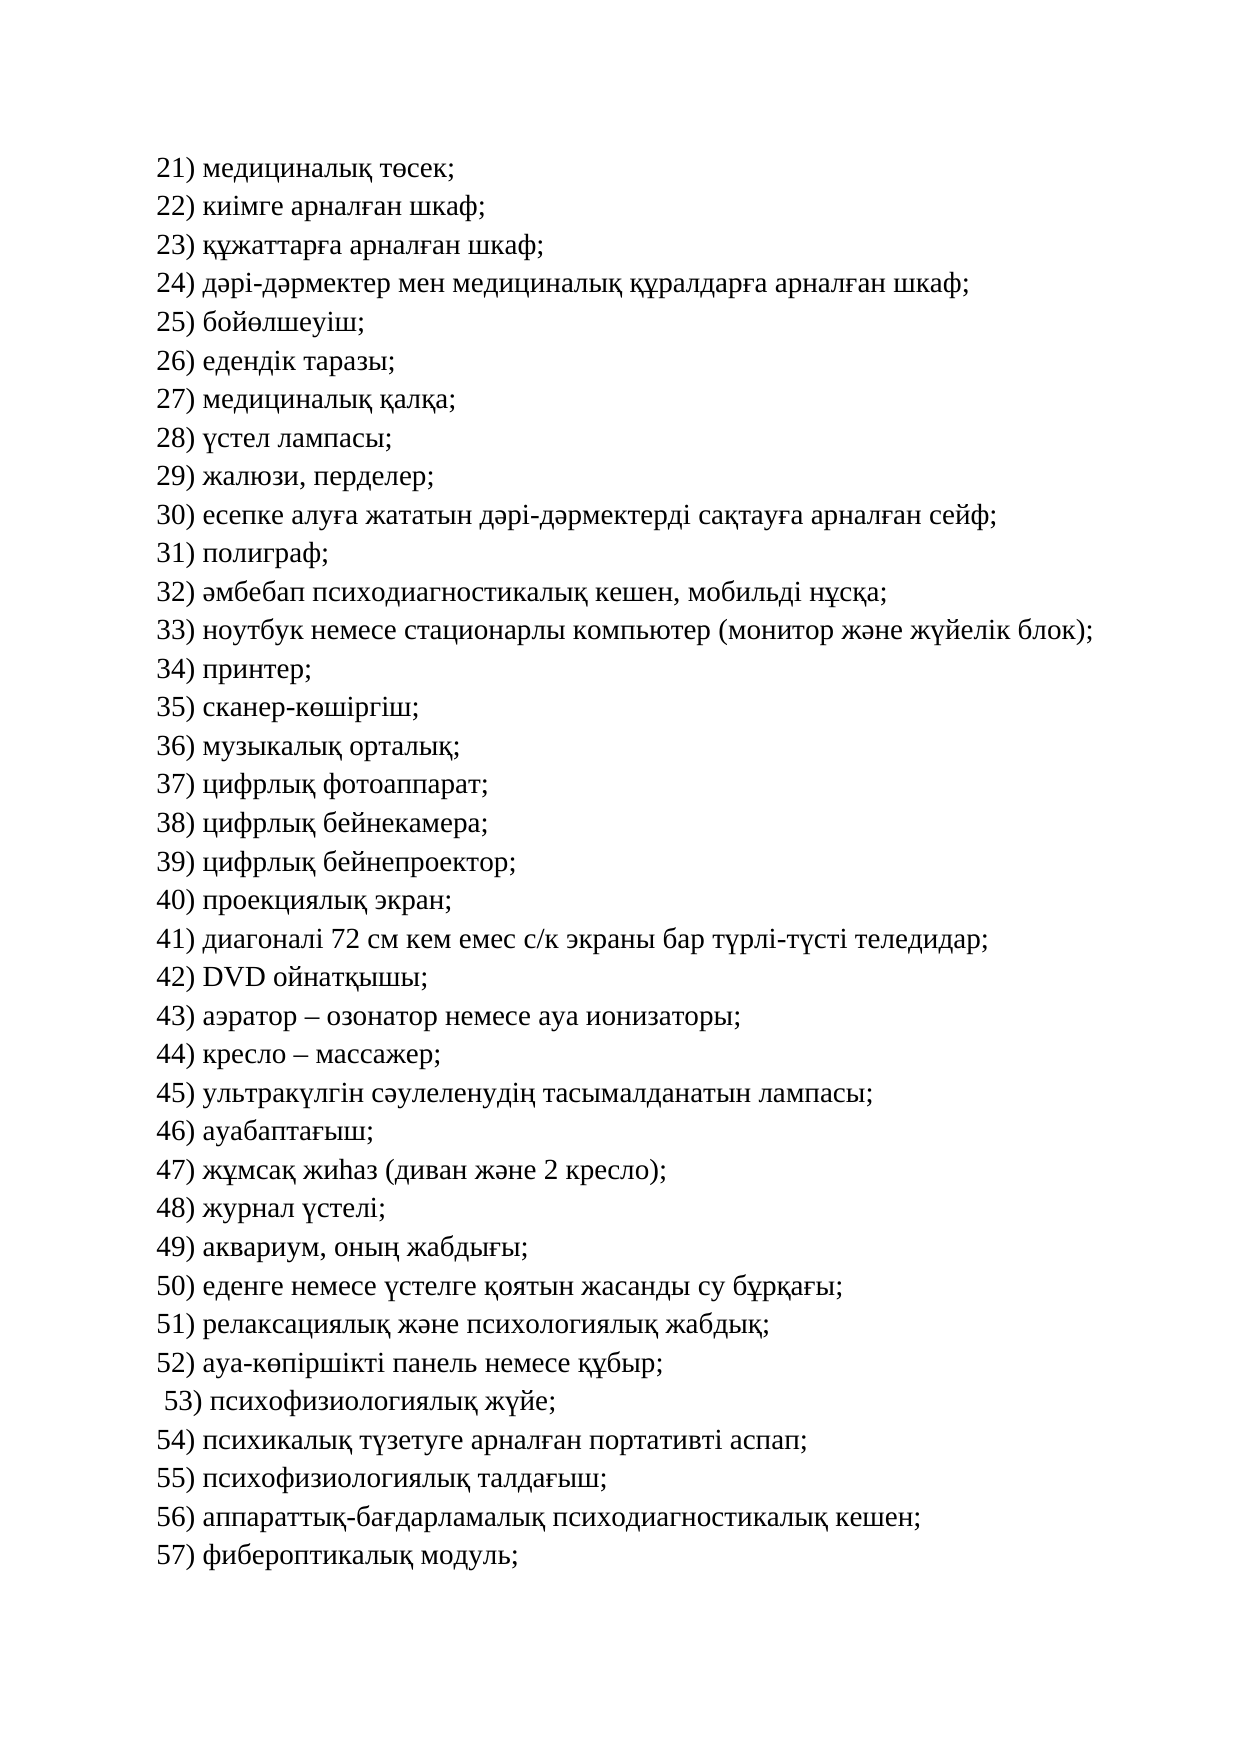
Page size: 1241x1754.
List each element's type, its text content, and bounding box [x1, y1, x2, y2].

text 31) полиграф; [112, 535, 1128, 569]
text 27) медициналық қалқа; [112, 381, 1128, 415]
text 34) принтер; [112, 651, 1128, 684]
text 38) цифрлық бейнекамера; [112, 805, 1128, 839]
text 24) дәрі-дәрмектер мен медициналық құралдарға арналған шкаф; [112, 266, 1128, 299]
text 21) медициналық төсек; [112, 150, 1128, 183]
text 23) құжаттарға арналған шкаф; [112, 227, 1128, 261]
text 40) проекциялық экран; [112, 882, 1128, 916]
text 32) әмбебап психодиагностикалық кешен, мобильді нұсқа; [112, 574, 1128, 607]
text 55) психофизиологиялық талдағыш; [112, 1460, 1128, 1494]
text 36) музыкалық орталық; [112, 728, 1128, 762]
text 46) ауабаптағыш; [112, 1113, 1128, 1147]
text 50) еденге немесе үстелге қоятын жасанды су бұрқағы; [112, 1268, 1128, 1301]
text 47) жұмсақ жиһаз (диван және 2 кресло); [112, 1152, 1128, 1186]
text 26) едендік таразы; [112, 343, 1128, 376]
text 44) кресло – массажер; [112, 1036, 1128, 1070]
text 37) цифрлық фотоаппарат; [112, 767, 1128, 800]
text 25) бойөлшеуіш; [112, 304, 1128, 338]
text 33) ноутбук немесе стационарлы компьютер (монитор және жүйелік блок); [112, 612, 1128, 646]
text 28) үстел лампасы; [112, 420, 1128, 453]
text 30) есепке алуға жататын дәрі-дәрмектерді сақтауға арналған сейф; [112, 497, 1128, 530]
text 39) цифрлық бейнепроектор; [112, 844, 1128, 877]
text 41) диагоналі 72 см кем емес с/к экраны бар түрлі-түсті теледидар; [112, 921, 1128, 954]
text 43) аэратор – озонатор немесе ауа ионизаторы; [112, 998, 1128, 1031]
text 42) DVD ойнатқышы; [112, 959, 1128, 993]
text 54) психикалық түзетуге арналған портативті аспап; [112, 1422, 1128, 1455]
text 48) журнал үстелі; [112, 1191, 1128, 1224]
text 51) релаксациялық және психологиялық жабдық; [112, 1306, 1128, 1340]
text 52) ауа-көпіршікті панель немесе құбыр; [112, 1345, 1128, 1378]
text 57) фибероптикалық модуль; [112, 1537, 1128, 1571]
text 56) аппараттық-бағдарламалық психодиагностикалық кешен; [112, 1499, 1128, 1532]
text 35) сканер-көшіргіш; [112, 689, 1128, 723]
text 29) жалюзи, перделер; [112, 458, 1128, 492]
text 22) киімге арналған шкаф; [112, 188, 1128, 222]
text 45) ультракүлгін сәулеленудің тасымалданатын лампасы; [112, 1075, 1128, 1108]
text 49) аквариум, оның жабдығы; [112, 1229, 1128, 1263]
text 53) психофизиологиялық жүйе; [112, 1383, 1128, 1417]
